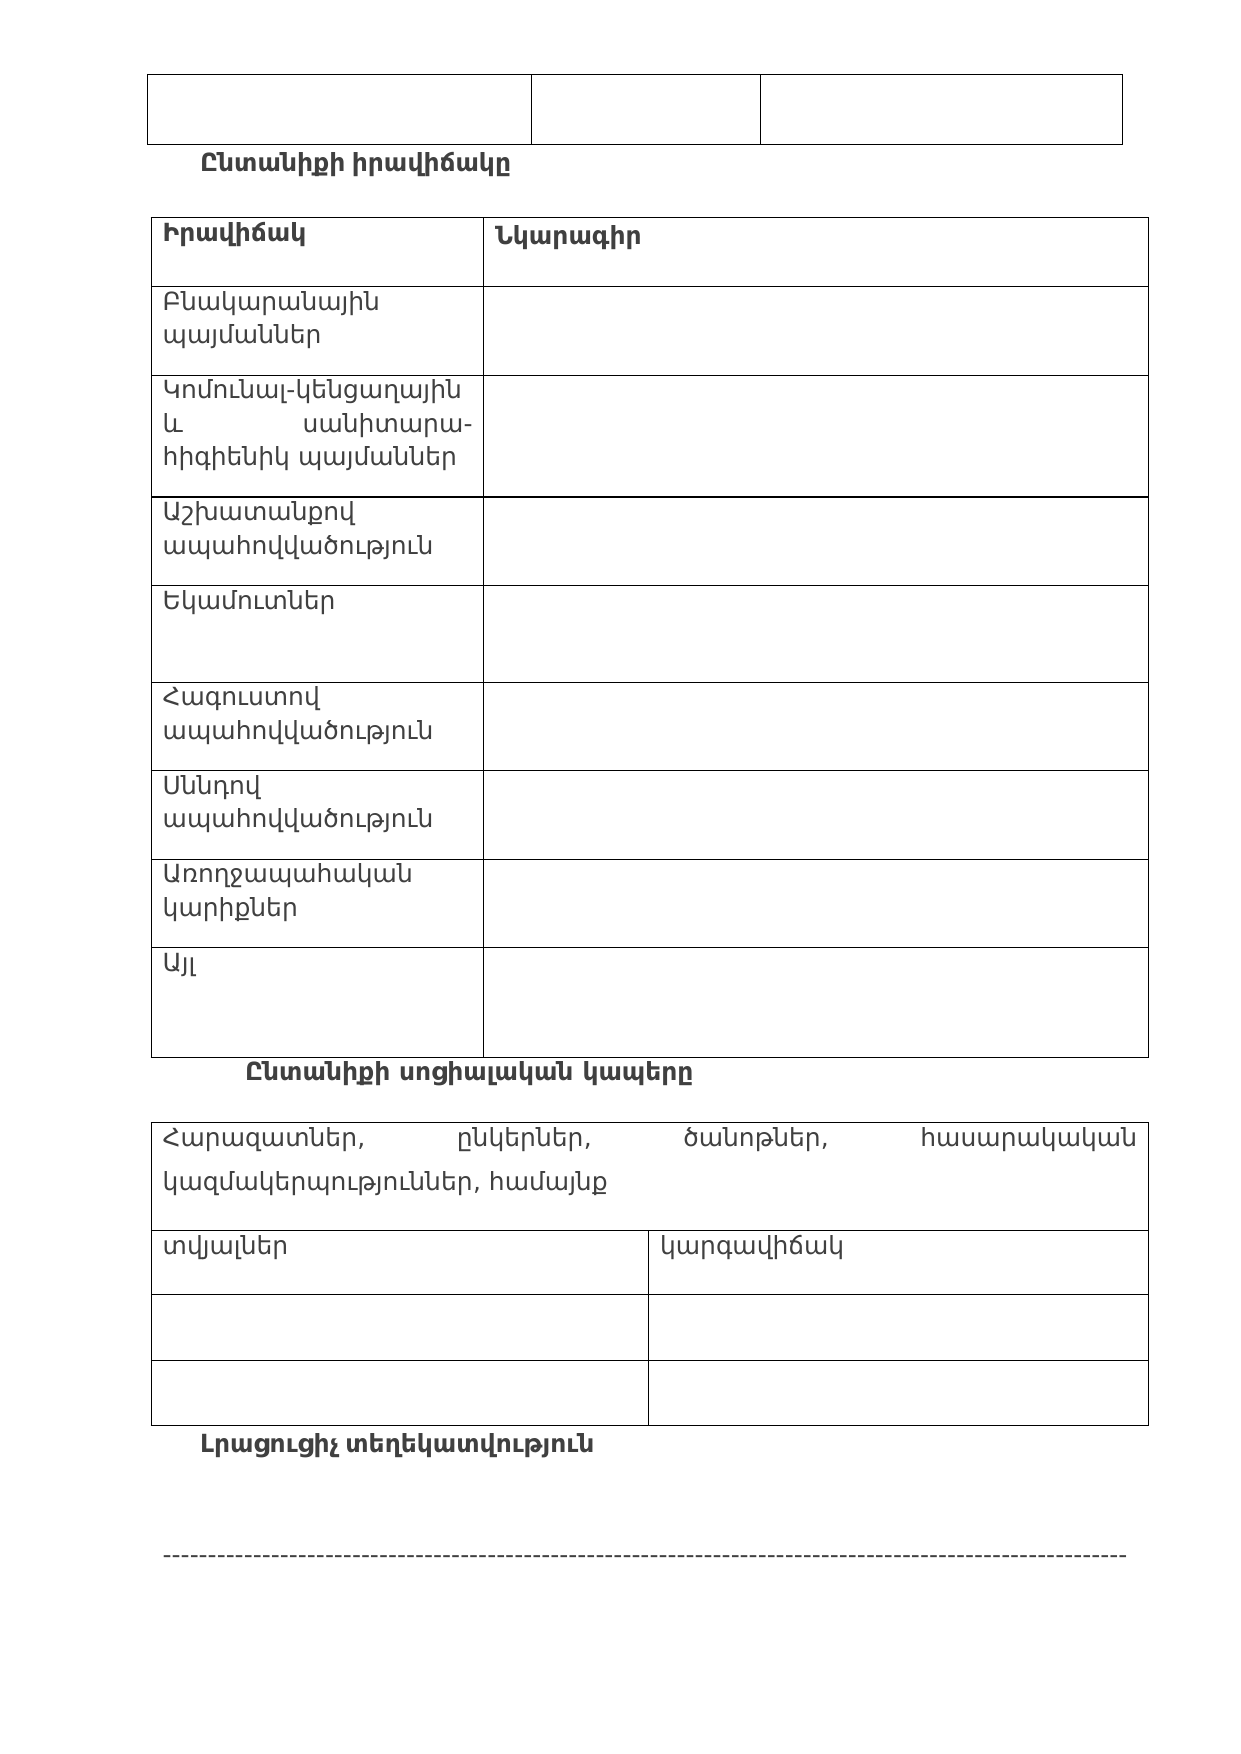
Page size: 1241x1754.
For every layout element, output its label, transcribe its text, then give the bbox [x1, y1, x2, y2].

table_cell Բնակարանային պայմաններ [152, 287, 483, 374]
table_cell Սննդով ապահովվածություն [152, 771, 483, 858]
table_cell [152, 1295, 648, 1359]
table_cell Առողջապահական կարիքներ [152, 860, 483, 947]
table_cell [484, 287, 1148, 374]
text Ընտանիքի իրավիճակը [200, 145, 1137, 179]
table_header Հարազատներ, ընկերներ, ծանոթներ, հասարակական կազմակերպություններ, համայնք [152, 1123, 1148, 1230]
table_cell Հագուստով ապահովվածություն [152, 683, 483, 770]
table_cell [484, 860, 1148, 947]
table_cell Կոմունալ-կենցաղային և սանիտարա- հիգիենիկ պայմաններ [152, 376, 483, 496]
table_cell Այլ [152, 948, 483, 1057]
text Լրացուցիչ տեղեկատվություն [200, 1426, 1137, 1460]
table_cell [484, 498, 1148, 585]
table_cell [484, 771, 1148, 858]
table_cell [484, 683, 1148, 770]
table_cell կարգավիճակ [649, 1231, 1148, 1294]
table_header Իրավիճակ [152, 218, 483, 286]
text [162, 1498, 1137, 1569]
table_cell [649, 1295, 1148, 1359]
table_cell [532, 75, 760, 144]
text Ընտանիքի սոցիալական կապերը [162, 1058, 1137, 1087]
table_cell [484, 376, 1148, 496]
table_cell Աշխատանքով ապահովվածություն [152, 498, 483, 585]
table_cell [484, 586, 1148, 682]
table_header Նկարագիր [484, 218, 1148, 286]
table_cell [484, 948, 1148, 1057]
table_cell տվյալներ [152, 1231, 648, 1294]
table_cell Եկամուտներ [152, 586, 483, 682]
table_cell [152, 1361, 648, 1425]
table_cell [761, 75, 1122, 144]
table_cell [649, 1361, 1148, 1425]
table_cell [148, 75, 531, 144]
